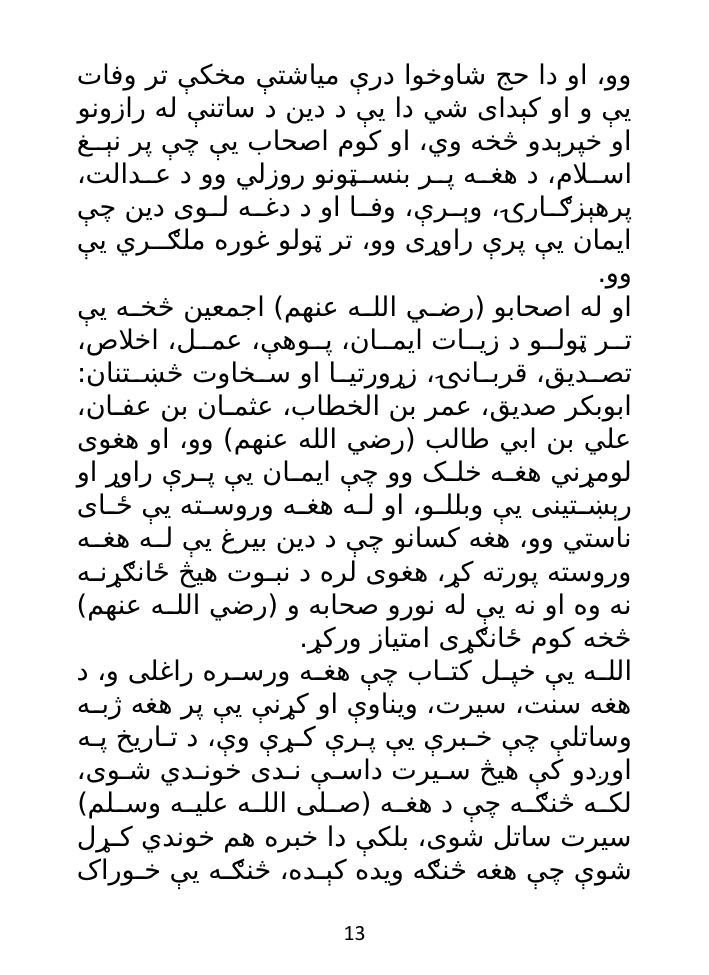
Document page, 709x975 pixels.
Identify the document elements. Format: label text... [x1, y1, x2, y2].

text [77, 59, 632, 289]
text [77, 655, 632, 886]
text او له اصحابو (رضي الله عنهم) اجمعين څخه يې تر ټولو د زيات ايمان، پوهې، عمل، اخلاص، تصديق، قربانۍ، زړورتيا او سخاوت څښتنان: ابوبکر صديق، عمر بن الخطاب، عثمان بن عفان، علي بن ابي طالب (رضي الله عنهم) وو، او هغوی لومړني هغه خلک وو چې ايمان يې پرې راوړ او رېښتينی يې وبللو، او له هغه وروسته يې ځای ناستي وو، هغه کسانو چې د دين بیرغ یې له هغه وروسته پورته کړ، هغوی لره د نبوت هيڅ ځانګړنه نه وه او نه یې له نورو صحابه و (رضي الله عنهم) څخه کوم ځانګړی امتیاز ورکړ. [77, 291, 632, 654]
